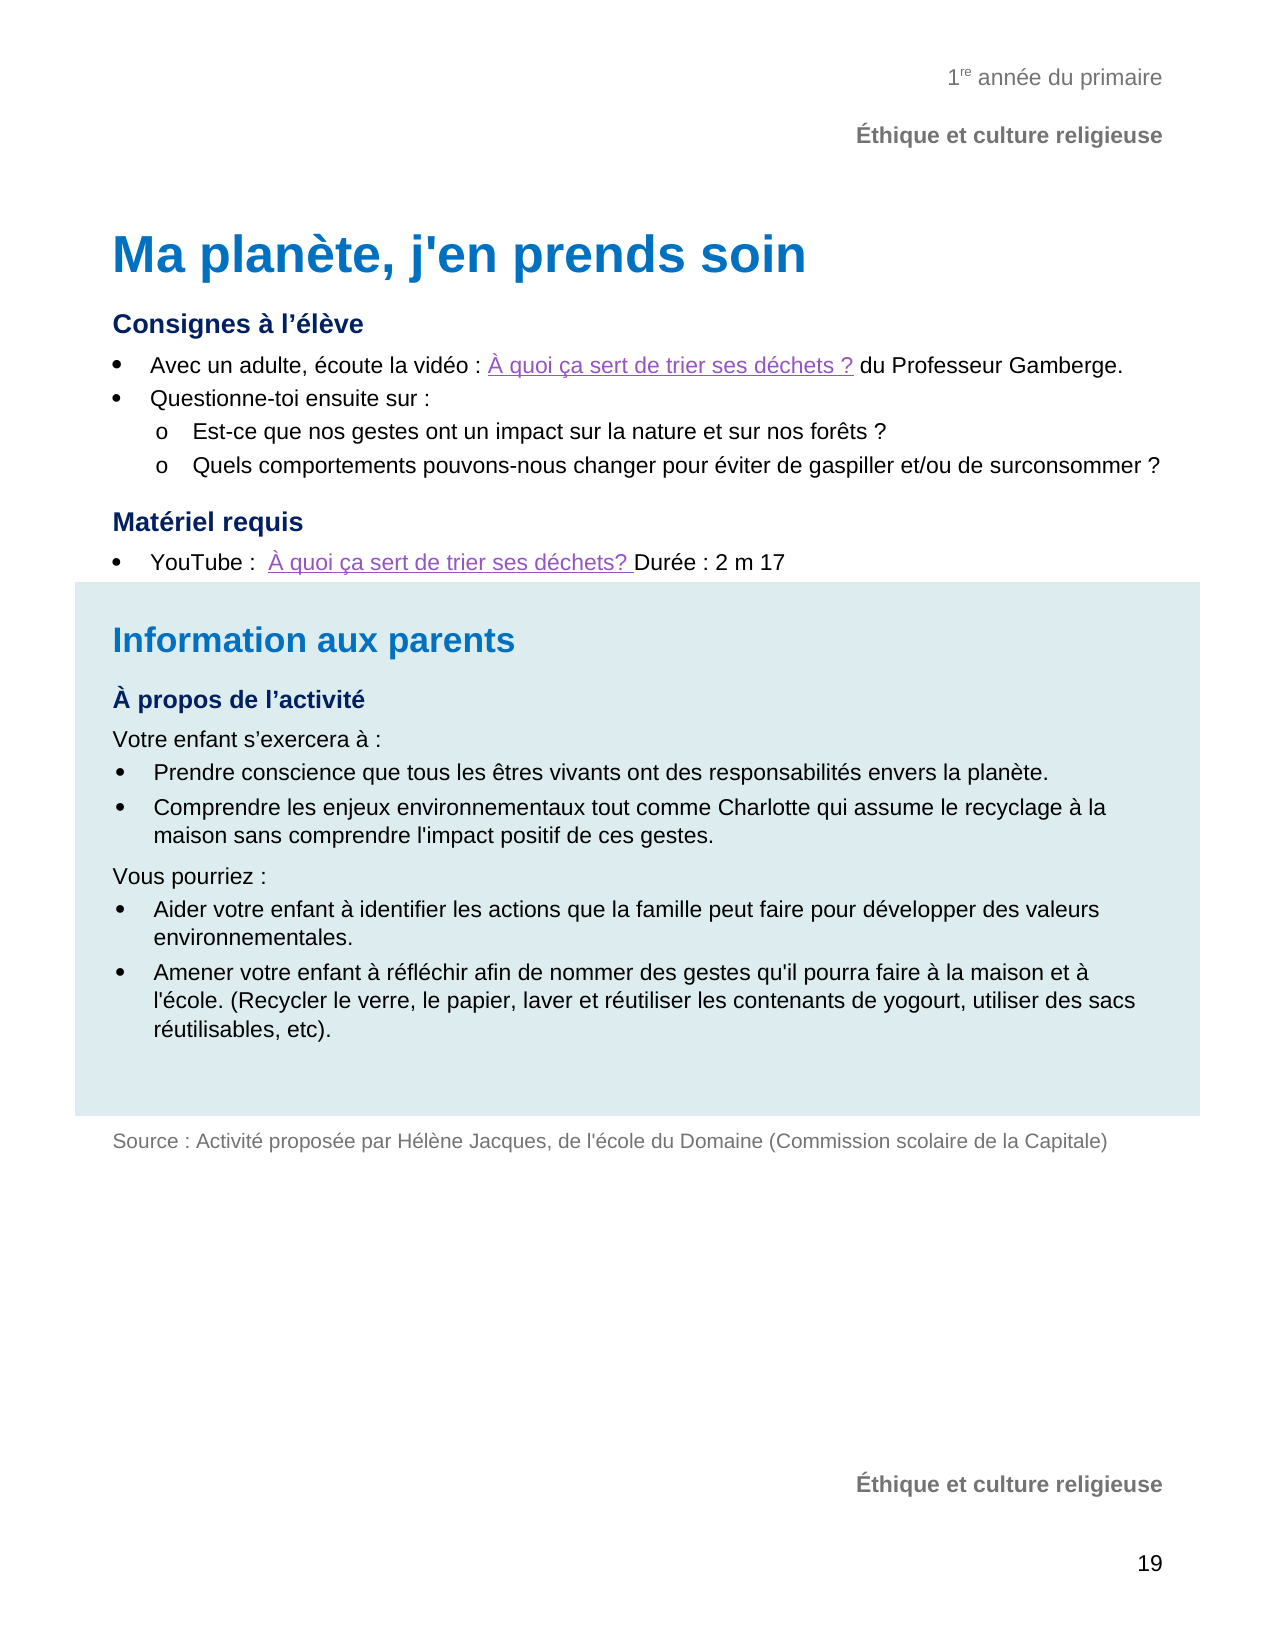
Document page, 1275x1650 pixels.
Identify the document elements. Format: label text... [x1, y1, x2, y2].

text Questionne-toi ensuite sur : [112, 385, 1162, 411]
text Matériel requis [112, 506, 1083, 537]
text YouTube : À quoi ça sert de trier ses déchets? Durée : 2 m 17 [112, 549, 1162, 576]
text Éthique et culture religieuse [112, 1471, 1162, 1497]
text Quels comportements pouvons-nous changer pour éviter de gaspiller et/ou de surconsommer ? [155, 452, 1162, 481]
text Ma planète, j'en prends soin [112, 223, 1162, 283]
text Source : Activité proposée par Hélène Jacques, de l'école du Domaine (Commission scolaire de la Capitale) [112, 1129, 1162, 1153]
text Avec un adulte, écoute la vidéo : À quoi ça sert de trier ses déchets ? du Professeur Gamberge. [112, 352, 1162, 379]
text Consignes à l’élève [112, 308, 1162, 339]
table_header Information aux parents À propos de l’activité Votre enfant s’exercera à : Prendre conscience que tous les êtres vivants ont des responsabilités envers la planète. Comprendre les enjeux environnementaux tout comme Charlotte qui assume le recyclage à la maison sans comprendre l'impact positif de ces gestes. Vous pourriez : Aider votre enfant à identifier les actions que la famille peut faire pour développer des valeurs environnementales. Amener votre enfant à réfléchir afin de nommer des gestes qu'il pourra faire à la maison et à l'école. (Recycler le verre, le papier, laver et réutiliser les contenants de yogourt, utiliser des sacs réutilisables, etc). [75, 582, 1200, 1116]
text Est-ce que nos gestes ont un impact sur la nature et sur nos forêts ? [155, 418, 1162, 446]
text Éthique et culture religieuse [112, 122, 1162, 148]
